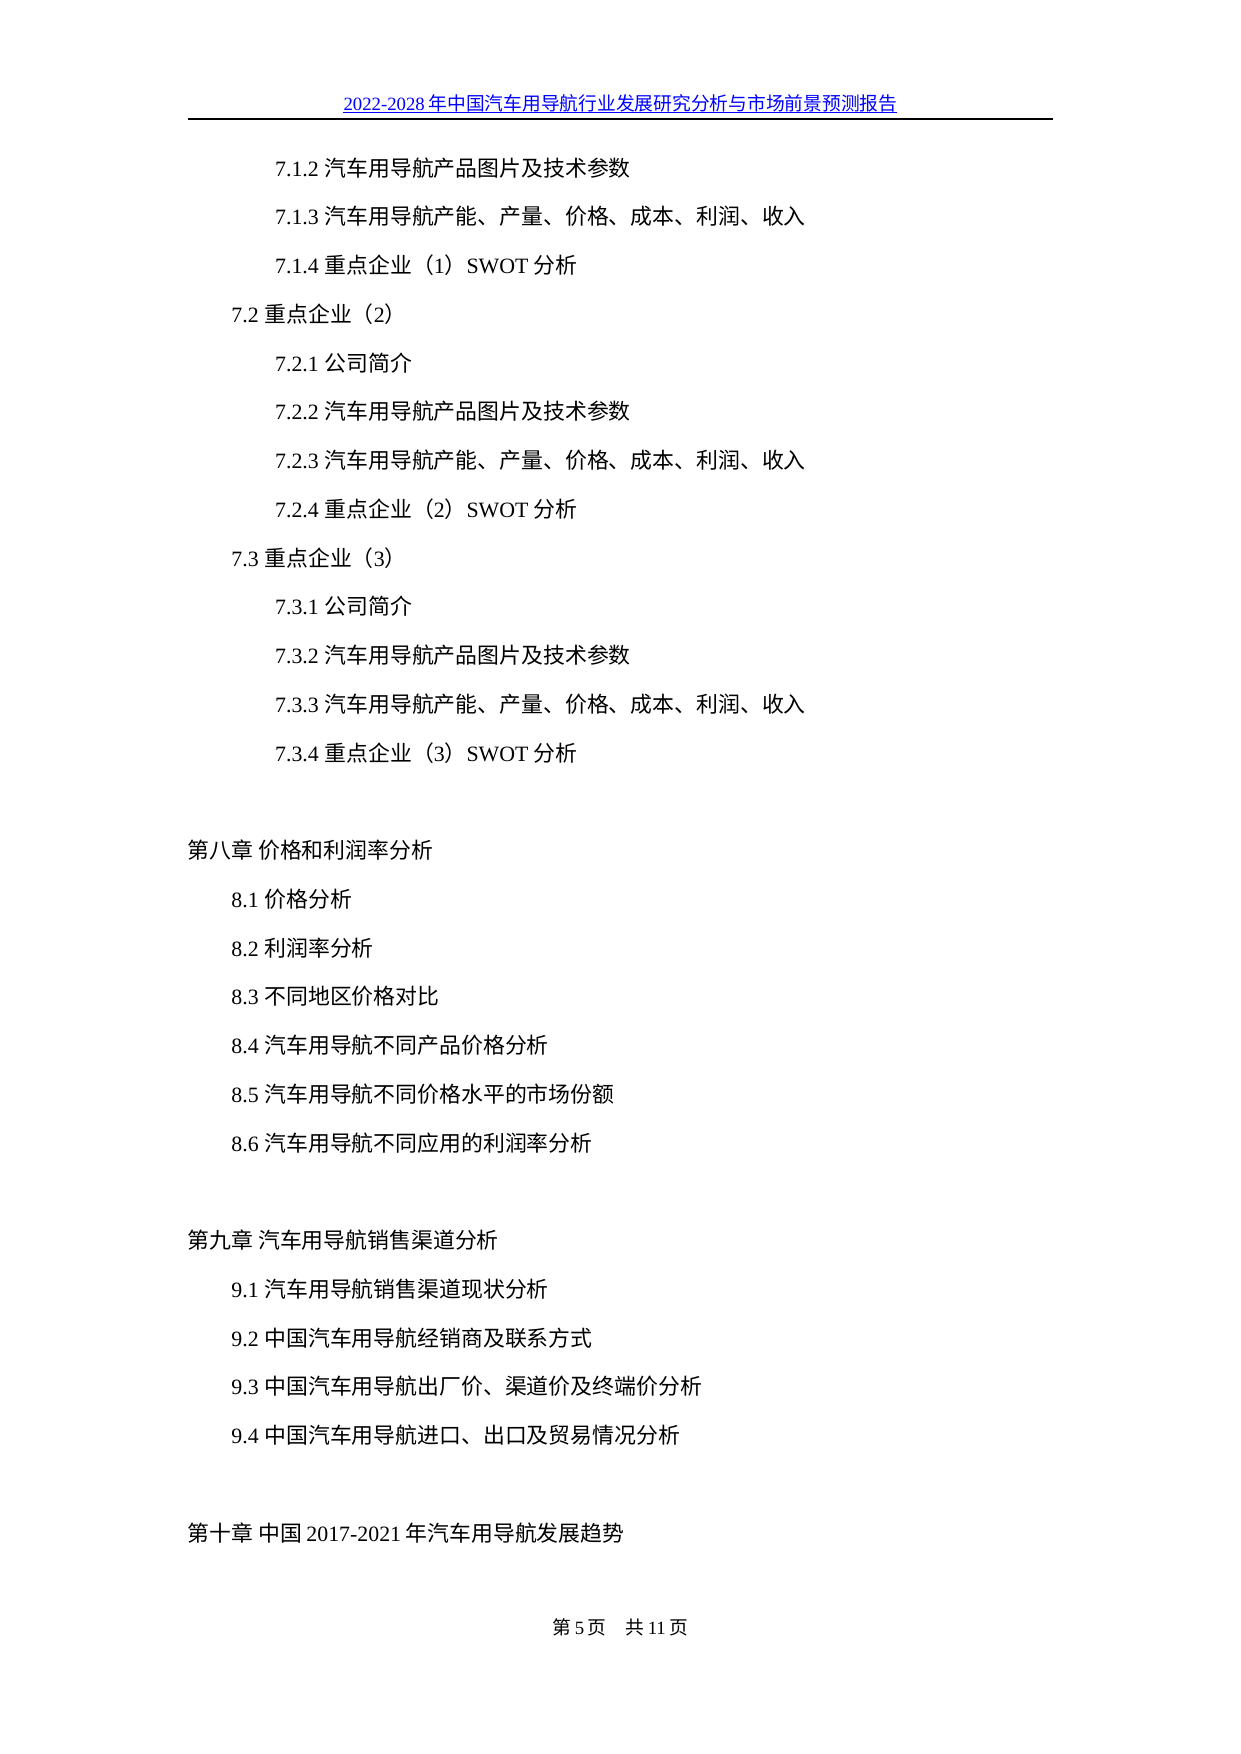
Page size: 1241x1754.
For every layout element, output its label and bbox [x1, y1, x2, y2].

text [187, 150, 1053, 1548]
